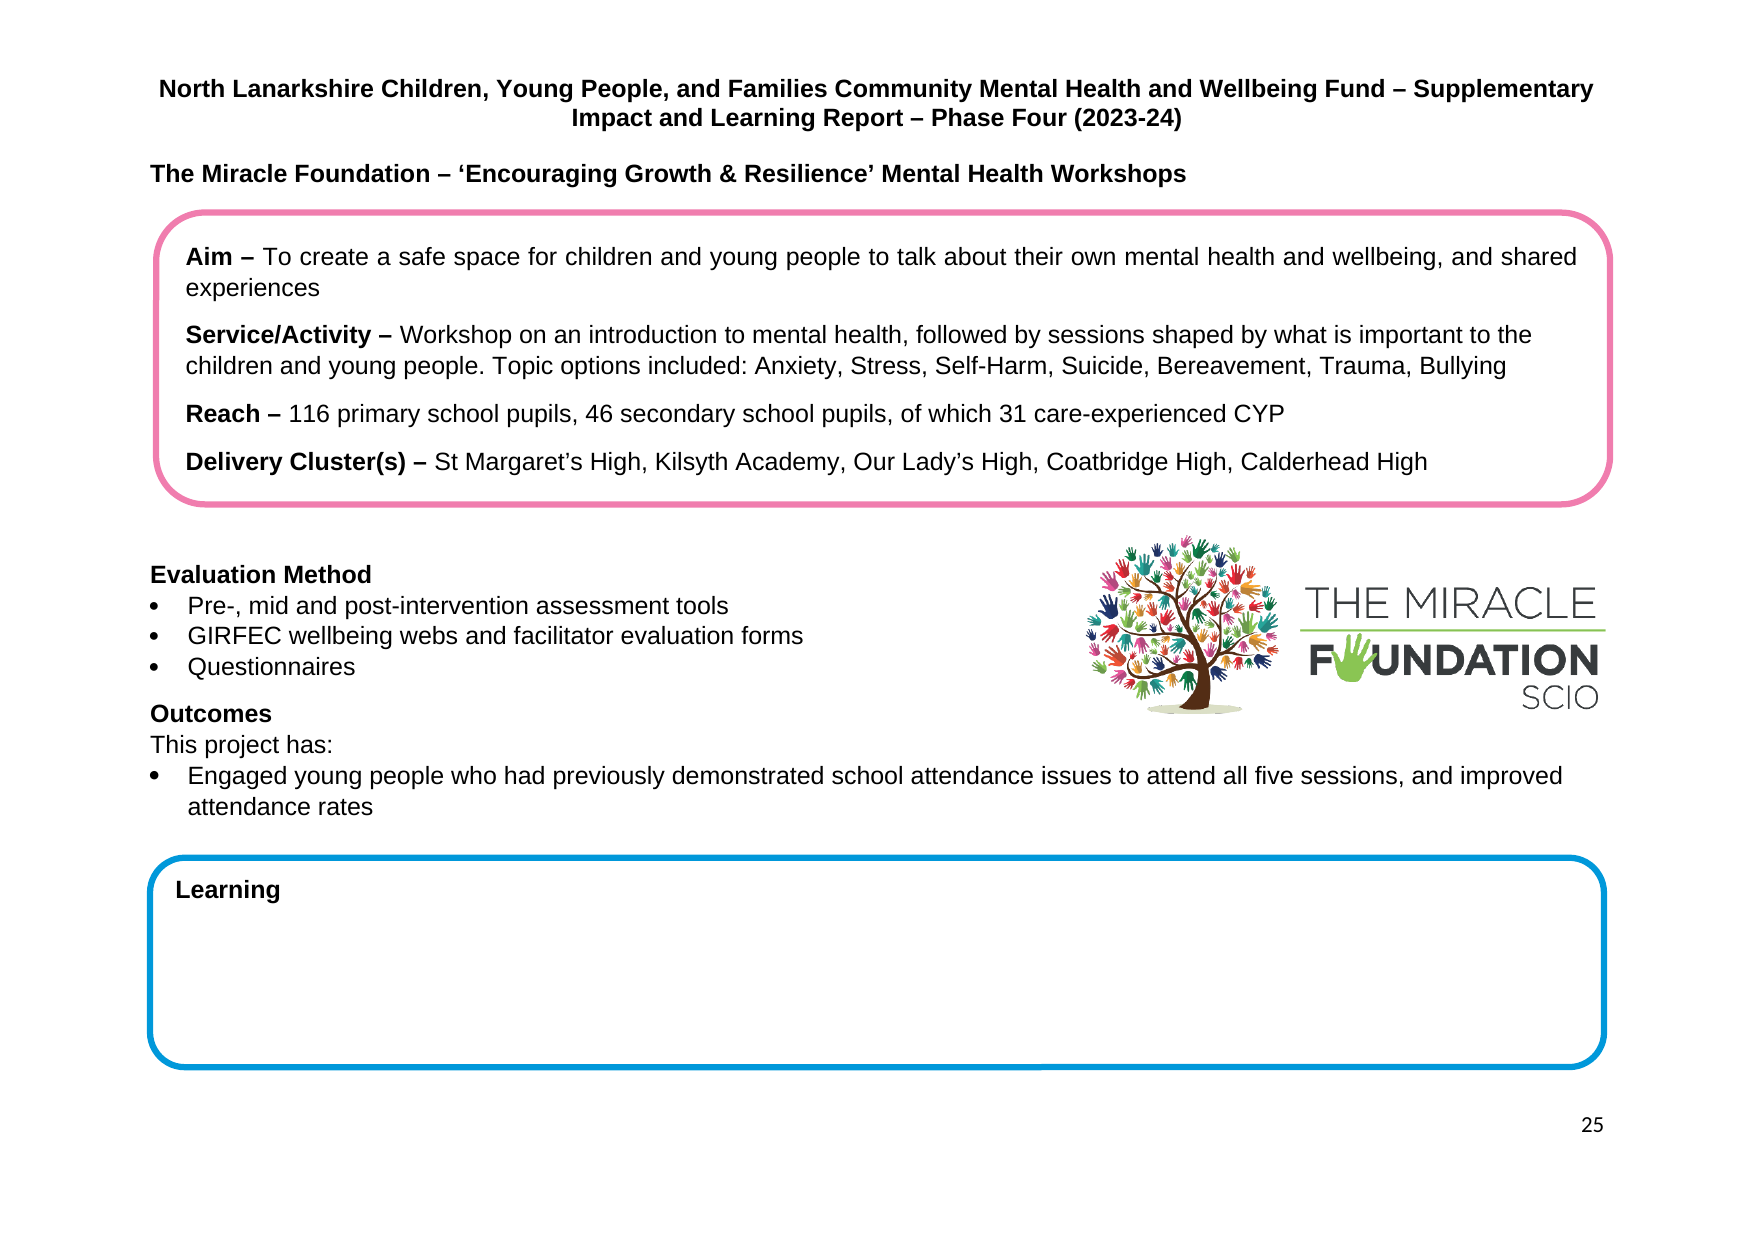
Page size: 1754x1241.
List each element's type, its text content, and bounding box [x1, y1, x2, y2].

text The Miracle Foundation – ‘Encouraging Growth & Resilience’ Mental Health Workshops [150, 159, 1604, 188]
list Engaged young people who had previously demonstrated school attendance issues to attend all five sessions, and improved attendance rates [150, 761, 1604, 820]
list Questionnaires [150, 652, 1085, 681]
text Outcomes [150, 699, 1604, 728]
text Evaluation Method [150, 560, 1085, 589]
list Pre-, mid and post-intervention assessment tools [150, 591, 1085, 620]
picture [1085, 535, 1606, 714]
list GIRFEC wellbeing webs and facilitator evaluation forms [150, 621, 1085, 650]
text This project has: [150, 730, 1604, 759]
